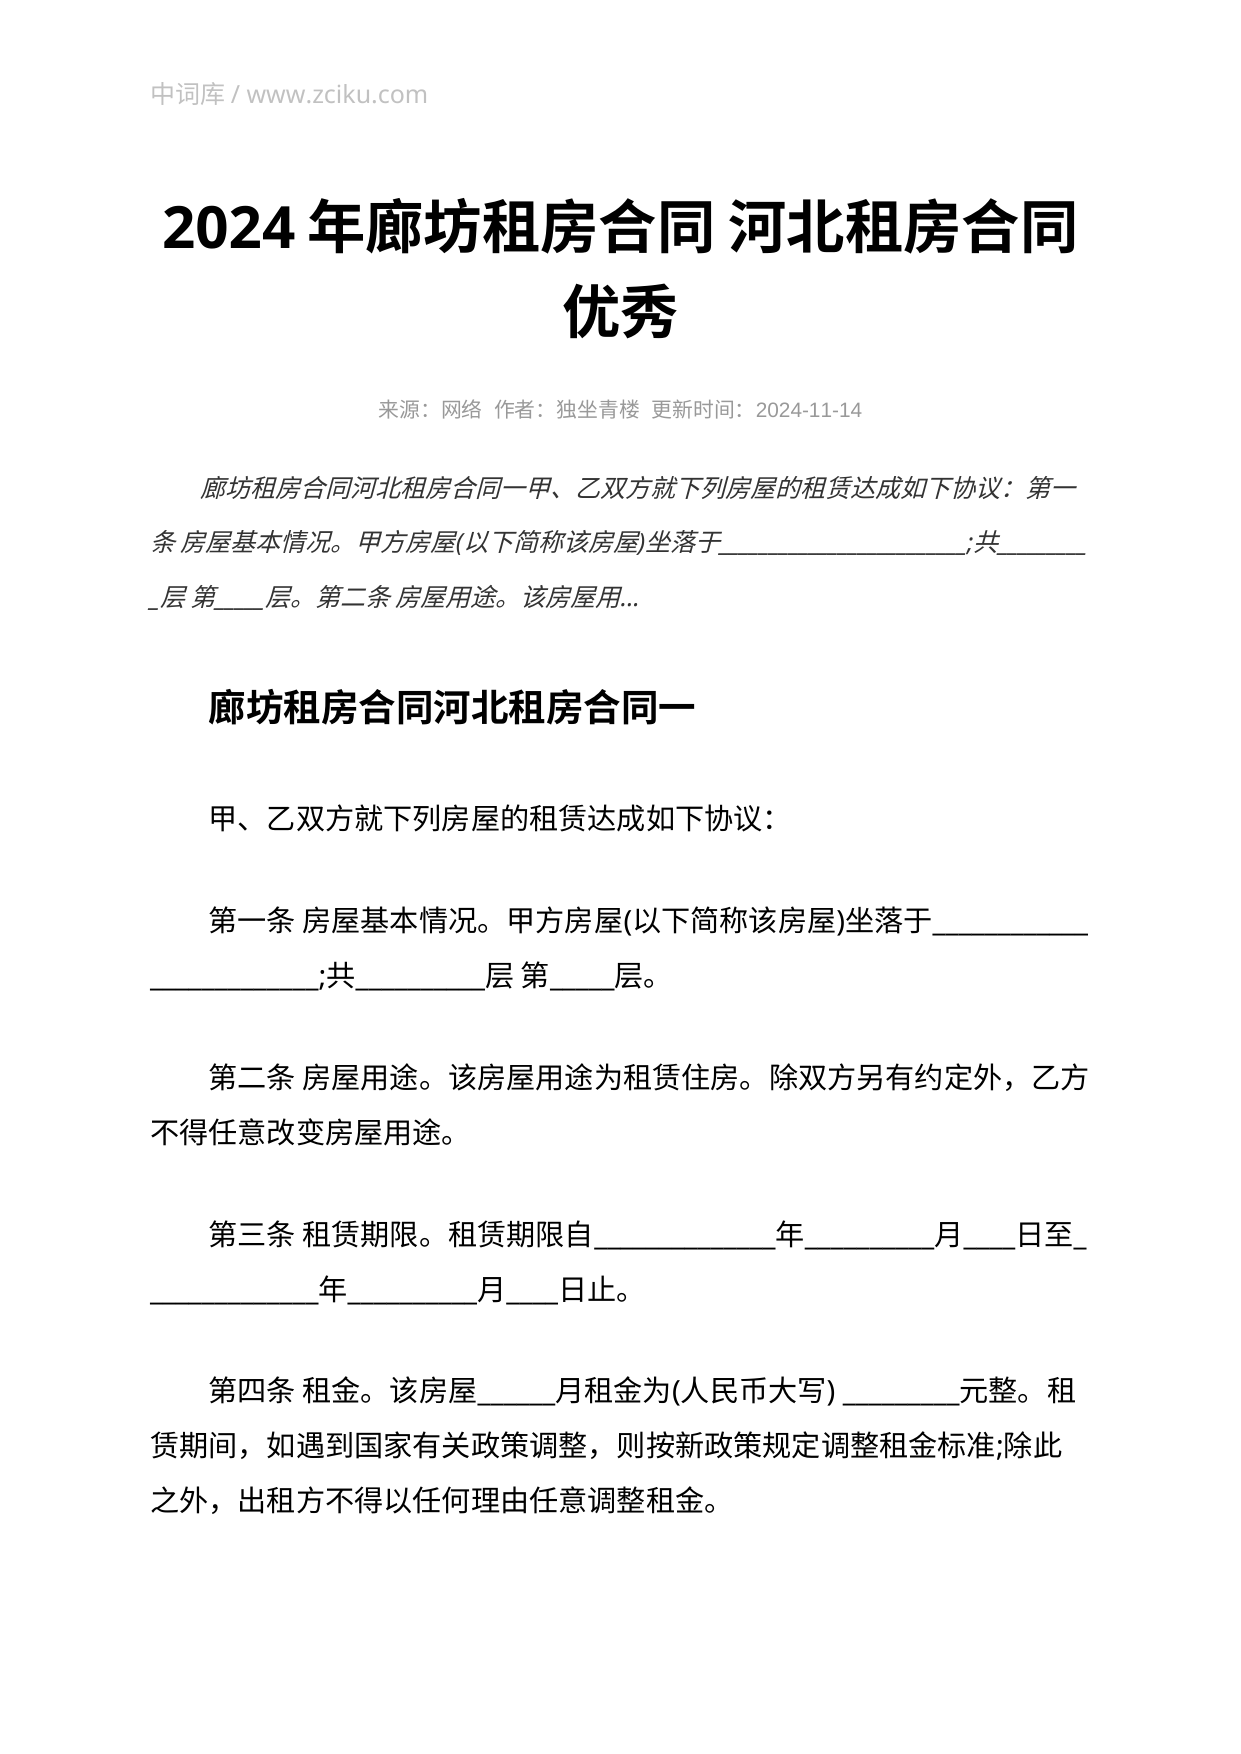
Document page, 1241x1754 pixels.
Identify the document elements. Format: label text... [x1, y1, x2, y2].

text 廊坊租房合同河北租房合同一 [150, 678, 1090, 732]
text 第三条 租赁期限。租赁期限自______________年__________月____日至______________年__________月____日止。 [150, 1211, 1090, 1308]
text 廊坊租房合同河北租房合同一甲、乙双方就下列房屋的租赁达成如下协议：第一条 房屋基本情况。甲方房屋(以下简称该房屋)坐落于_________________________;共__________层 第_____层。第二条 房屋用途。该房屋用... [150, 468, 1090, 613]
text 甲、乙双方就下列房屋的租赁达成如下协议： [150, 796, 1090, 838]
text 第二条 房屋用途。该房屋用途为租赁住房。除双方另有约定外，乙方不得任意改变房屋用途。 [150, 1054, 1090, 1152]
subtitle 2024年廊坊租房合同 河北租房合同优秀 [150, 181, 1090, 351]
text 来源：网络 作者：独坐青楼 更新时间：2024-11-14 [150, 397, 1090, 421]
text 第四条 租金。该房屋______月租金为(人民币大写) _________元整。租赁期间，如遇到国家有关政策调整，则按新政策规定调整租金标准;除此之外，出租方不得以任何理由任意调整租金。 [150, 1368, 1090, 1520]
text 第一条 房屋基本情况。甲方房屋(以下简称该房屋)坐落于_________________________;共__________层 第_____层。 [150, 897, 1090, 995]
